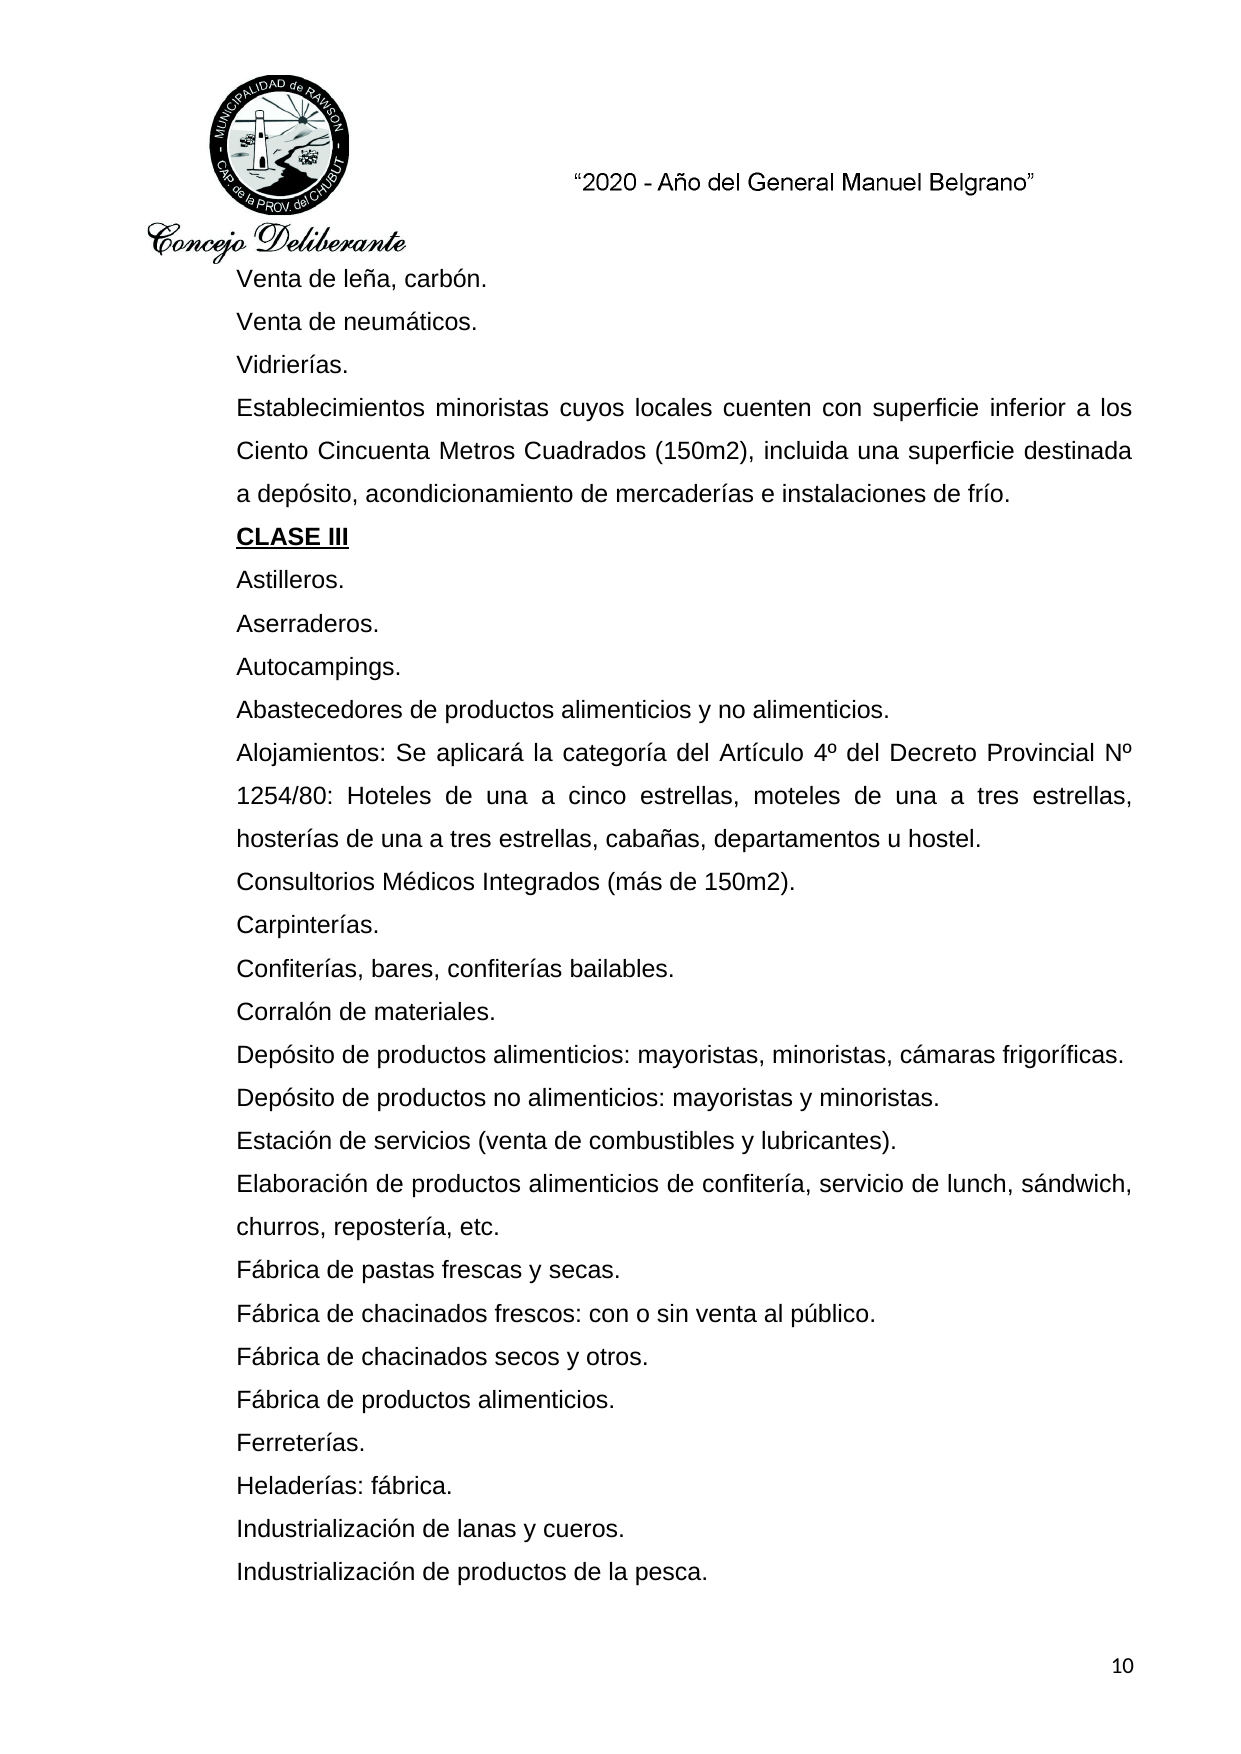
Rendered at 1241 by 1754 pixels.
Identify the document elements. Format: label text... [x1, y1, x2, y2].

text Establecimientos minoristas cuyos locales cuenten con superficie inferior a los Ciento Cincuenta Metros Cuadrados (150m2), incluida una superficie destinada a depósito, acondicionamiento de mercaderías e instalaciones de frío. [236, 393, 1134, 508]
text Carpinterías. [236, 911, 1134, 939]
picture [147, 75, 1034, 264]
text Corralón de materiales. [236, 997, 1134, 1026]
text Astilleros. [236, 566, 1134, 594]
text Venta de neumáticos. [236, 307, 1134, 336]
text Depósito de productos no alimenticios: mayoristas y minoristas. [236, 1083, 1134, 1112]
text Fábrica de chacinados secos y otros. [236, 1342, 1134, 1371]
text Fábrica de pastas frescas y secas. [236, 1256, 1134, 1284]
text Venta de leña, carbón. [236, 264, 1134, 292]
text CLASE III [236, 522, 1134, 551]
text Confiterías, bares, confiterías bailables. [236, 954, 1134, 982]
text Abastecedores de productos alimenticios y no alimenticios. [236, 695, 1134, 724]
text Estación de servicios (venta de combustibles y lubricantes). [236, 1126, 1134, 1155]
text Aserraderos. [236, 609, 1134, 637]
text Fábrica de chacinados frescos: con o sin venta al público. [236, 1299, 1134, 1327]
text Depósito de productos alimenticios: mayoristas, minoristas, cámaras frigoríficas. [236, 1040, 1134, 1069]
text Consultorios Médicos Integrados (más de 150m2). [236, 867, 1134, 896]
text Ferreterías. [236, 1428, 1134, 1457]
text Industrialización de lanas y cueros. [236, 1514, 1134, 1543]
text Autocampings. [236, 652, 1134, 681]
text Fábrica de productos alimenticios. [236, 1385, 1134, 1414]
text Elaboración de productos alimenticios de confitería, servicio de lunch, sándwich, churros, repostería, etc. [236, 1169, 1134, 1241]
text Alojamientos: Se aplicará la categoría del Artículo 4º del Decreto Provincial Nº 1254/80: Hoteles de una a cinco estrellas, moteles de una a tres estrellas, hosterías de una a tres estrellas, cabañas, departamentos u hostel. [236, 738, 1134, 853]
text Vidrierías. [236, 350, 1134, 379]
text Heladerías: fábrica. [236, 1471, 1134, 1500]
text Industrialización de productos de la pesca. [236, 1557, 1134, 1586]
